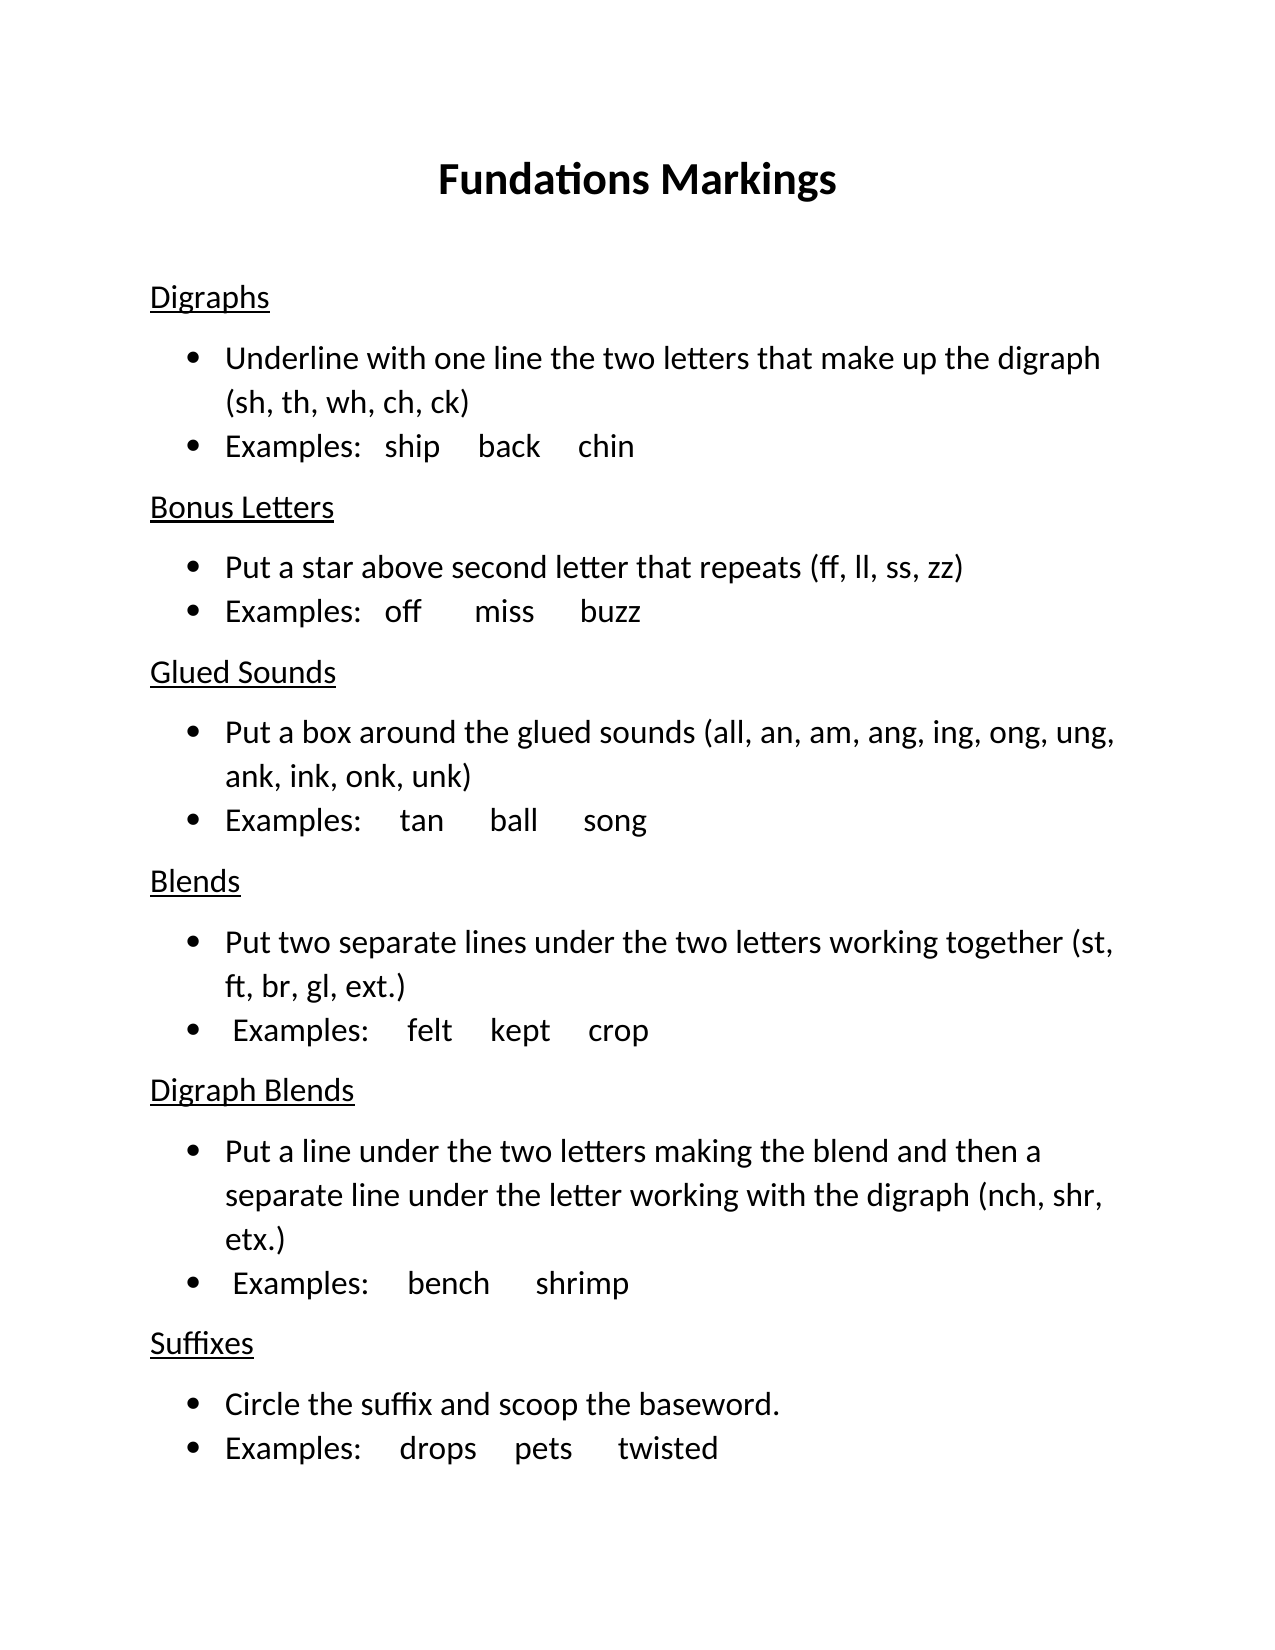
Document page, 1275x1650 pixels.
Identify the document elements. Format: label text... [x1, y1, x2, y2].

list Examples: felt kept crop [187, 1009, 1125, 1049]
list Put two separate lines under the two letters working together (st, ft, br, gl, ext.) [187, 921, 1125, 1005]
list Examples: ship back chin [187, 425, 1125, 466]
text Glued Sounds [150, 651, 1125, 692]
list Underline with one line the two letters that make up the digraph (sh, th, wh, ch, ck) [187, 337, 1125, 422]
text Digraphs [150, 277, 1125, 317]
text Fundations Markings [150, 150, 1125, 206]
list Examples: drops pets twisted [187, 1427, 1125, 1468]
list Examples: bench shrimp [187, 1262, 1125, 1302]
list Examples: off miss buzz [187, 590, 1125, 631]
text Digraph Blends [150, 1069, 1125, 1110]
text Suffixes [150, 1322, 1125, 1363]
text Bonus Letters [150, 486, 1125, 526]
list Put a box around the glued sounds (all, an, am, ang, ing, ong, ung, ank, ink, onk, unk) [187, 712, 1125, 796]
list Circle the suffix and scoop the baseword. [187, 1383, 1125, 1424]
list Put a line under the two letters making the blend and then a separate line under the letter working with the digraph (nch, shr, etx.) [187, 1130, 1125, 1258]
list Examples: tan ball song [187, 799, 1125, 840]
text Blends [150, 860, 1125, 901]
list Put a star above second letter that repeats (ff, ll, ss, zz) [187, 546, 1125, 587]
